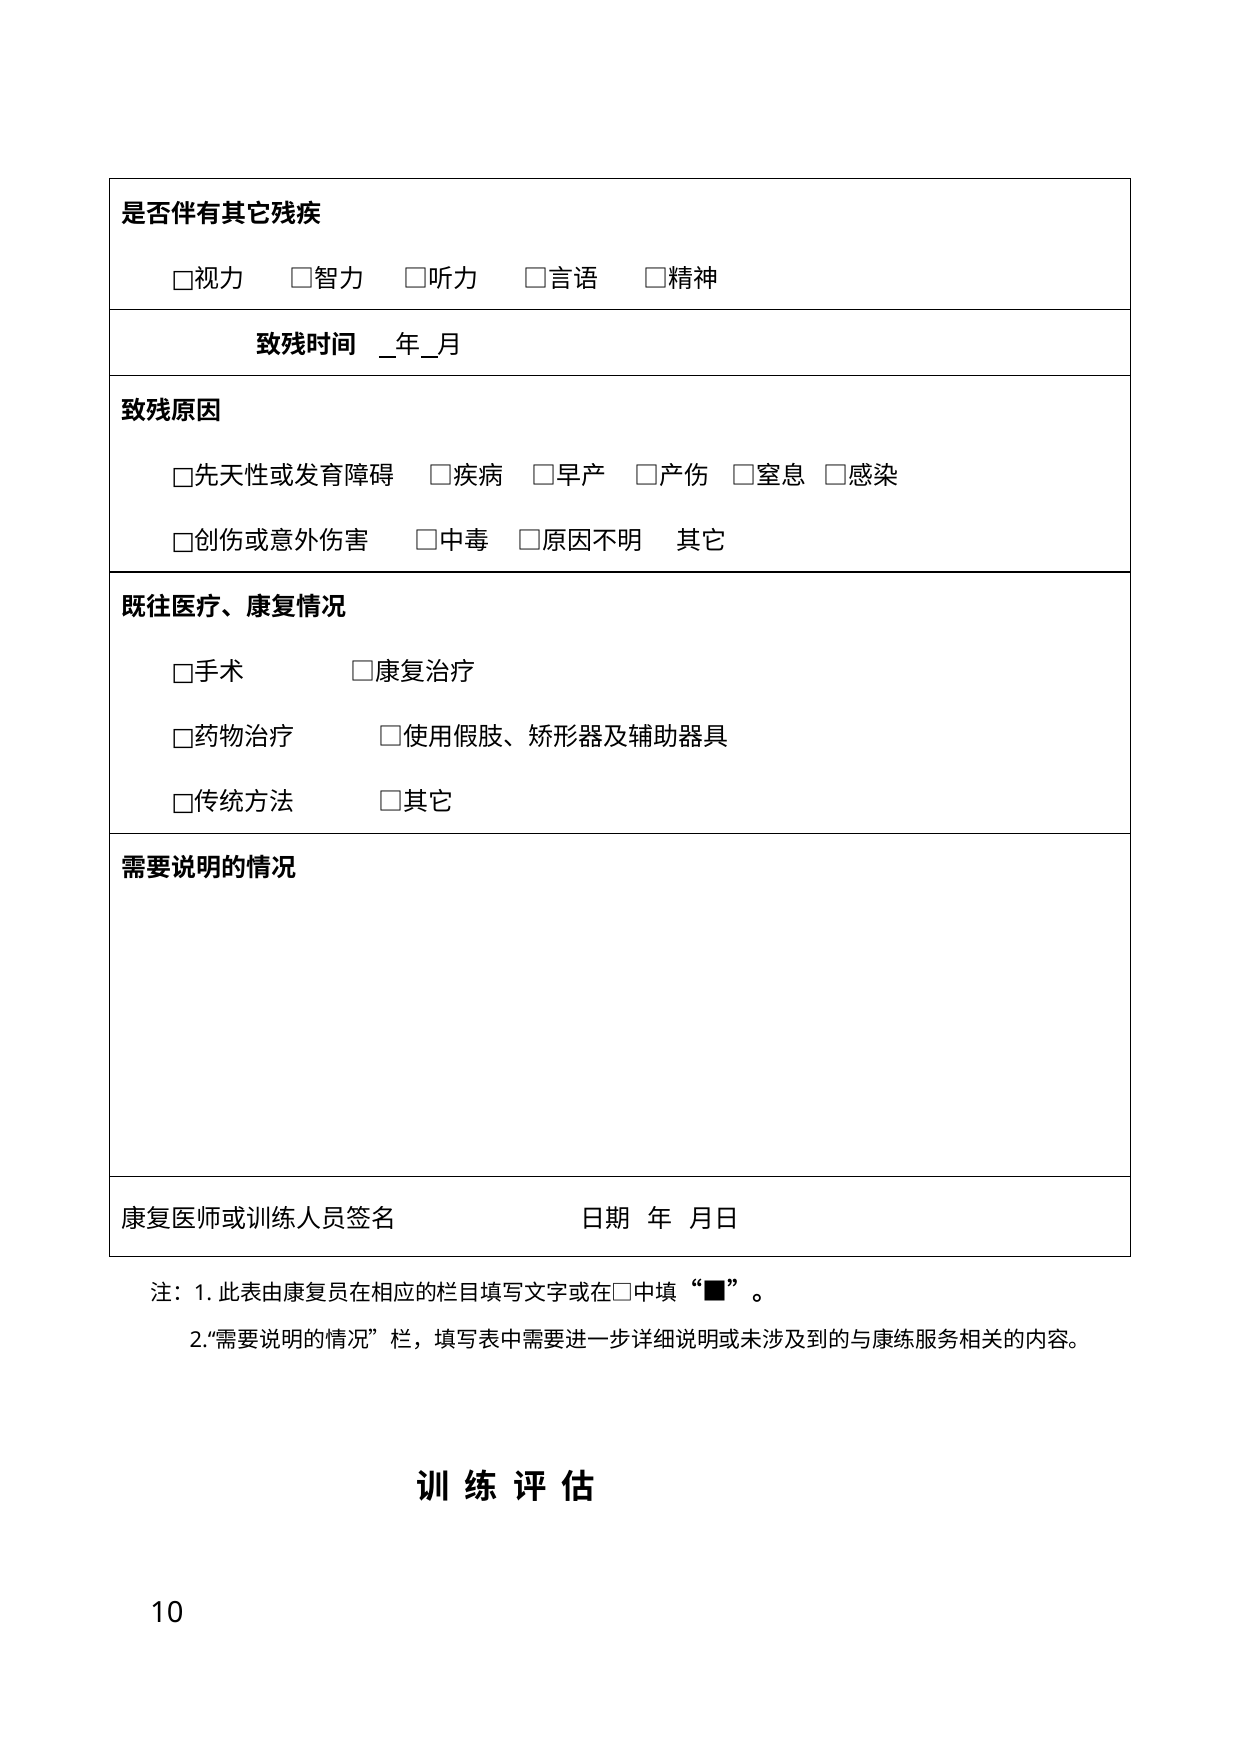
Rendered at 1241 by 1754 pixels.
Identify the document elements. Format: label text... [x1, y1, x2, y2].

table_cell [110, 179, 1130, 309]
table_cell 致残时间 年 月 [110, 310, 1130, 375]
table_cell 需要说明的情况 [110, 834, 1130, 1176]
table_cell 康复医师或训练人员签名 日期 年 月日 [110, 1177, 1130, 1256]
text 2.“需要说明的情况”栏，填写表中需要进一步详细说明或未涉及到的与康练服务相关的内容。 [189, 1322, 1090, 1354]
table_cell 致残原因 □先天性或发育障碍 □疾病 □早产 □产伤 □窒息 □感染 □创伤或意外伤害 □中毒 □原因不明 其它 [110, 376, 1130, 571]
text 训 练 评 估 [150, 1452, 1090, 1517]
table_cell 既往医疗、康复情况 □手术 □康复治疗 □药物治疗 □使用假肢、矫形器及辅助器具 □传统方法 □其它 [110, 573, 1130, 832]
text 注：1. 此表由康复员在相应的栏目填写文字或在□中填“■”。 [150, 1257, 1090, 1322]
